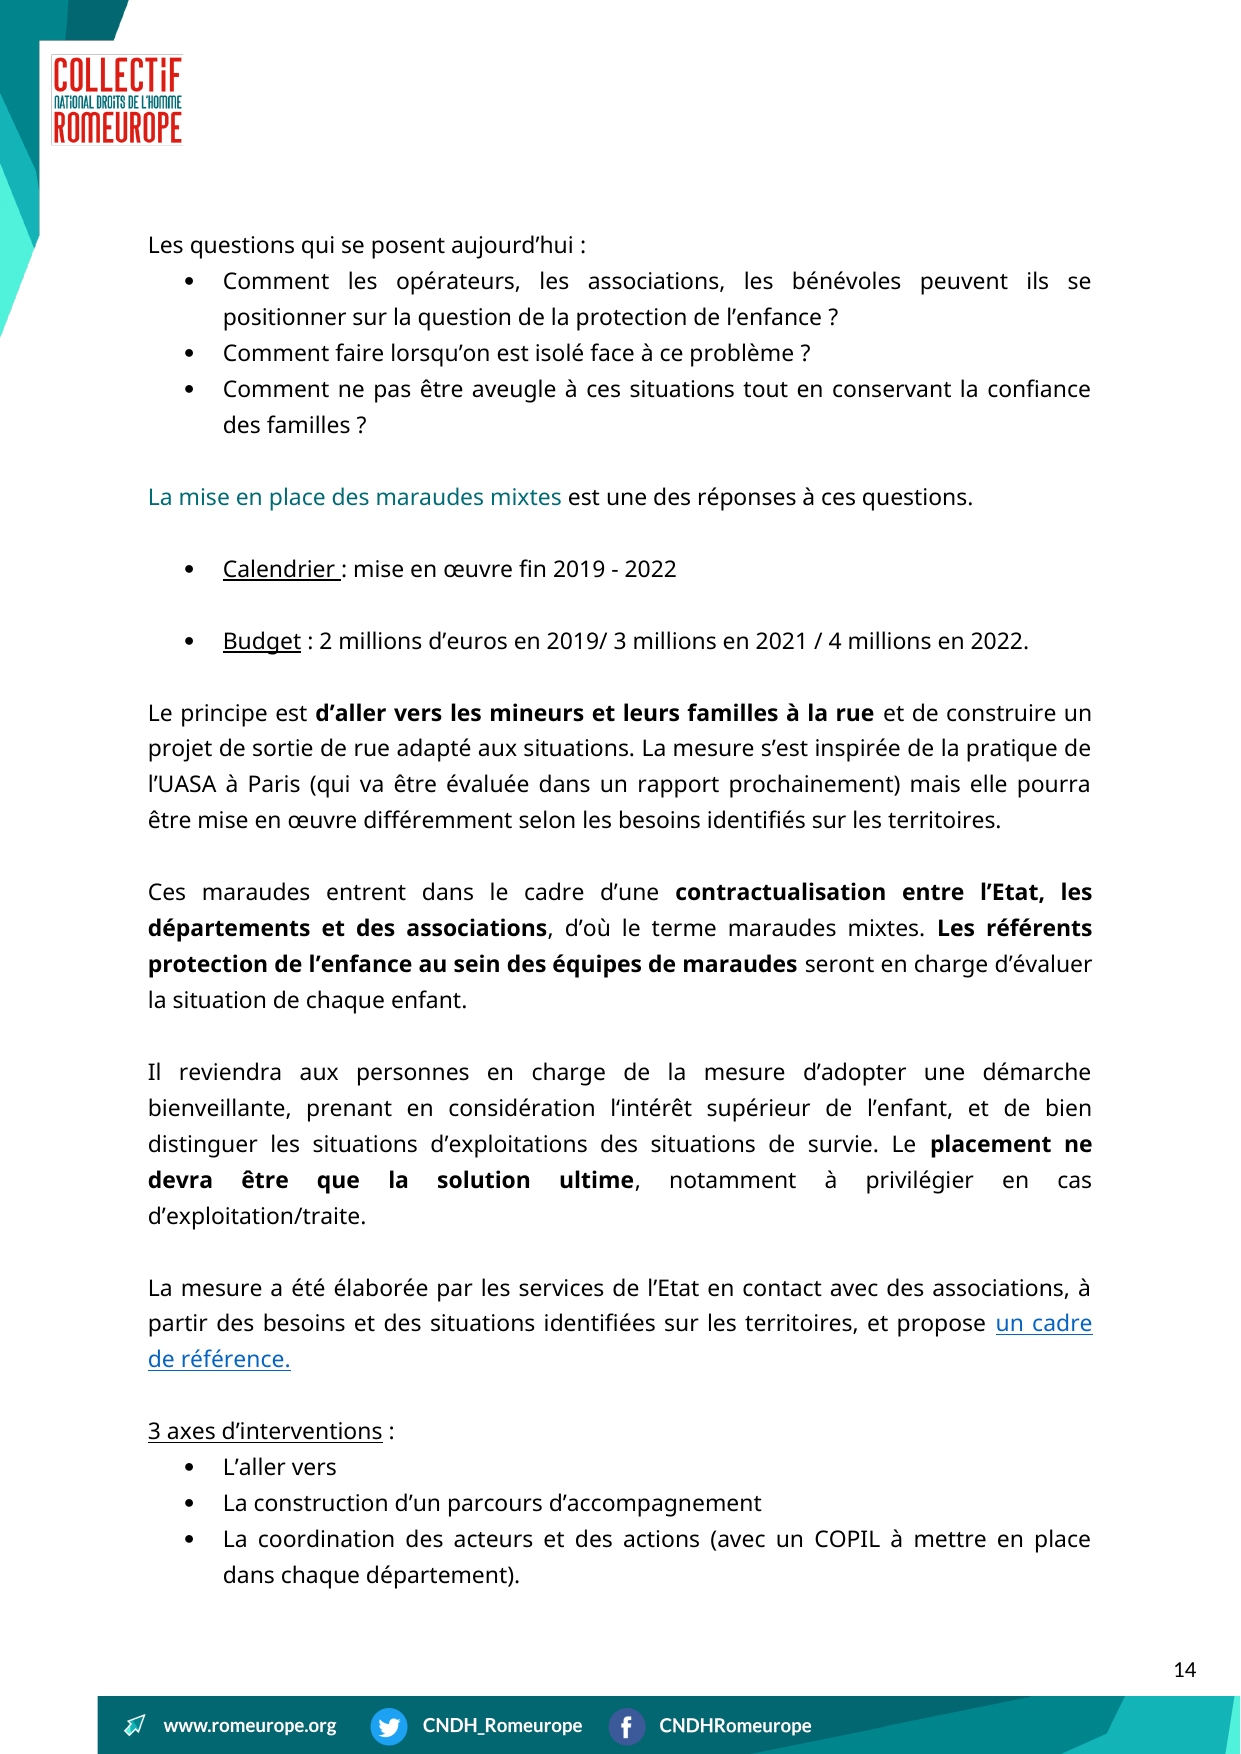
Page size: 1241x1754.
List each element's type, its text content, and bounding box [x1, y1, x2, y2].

list Comment faire lorsqu’on est isolé face à ce problème ? [185, 337, 1093, 368]
text La mesure a été élaborée par les services de l’Etat en contact avec des associations, à partir des besoins et des situations identifiées sur les territoires, et propose un cadre de référence. [148, 1271, 1093, 1374]
list Calendrier : mise en œuvre fin 2019 - 2022 [185, 553, 1093, 584]
text Ces maraudes entrent dans le cadre d’une contractualisation entre l’Etat, les départements et des associations, d’où le terme maraudes mixtes. Les référents protection de l’enfance au sein des équipes de maraudes seront en charge d’évaluer la situation de chaque enfant. [148, 876, 1093, 1015]
list Comment les opérateurs, les associations, les bénévoles peuvent ils se positionner sur la question de la protection de l’enfance ? [185, 265, 1093, 332]
text 3 axes d’interventions : [148, 1415, 1093, 1446]
text Il reviendra aux personnes en charge de la mesure d’adopter une démarche bienveillante, prenant en considération l‘intérêt supérieur de l’enfant, et de bien distinguer les situations d’exploitations des situations de survie. Le placement ne devra être que la solution ultime, notamment à privilégier en cas d’exploitation/traite. [148, 1056, 1093, 1231]
list Budget : 2 millions d’euros en 2019/ 3 millions en 2021 / 4 millions en 2022. [185, 624, 1093, 656]
picture [97, 1696, 1241, 1754]
list L’aller vers [185, 1451, 1093, 1482]
text Le principe est d’aller vers les mineurs et leurs familles à la rue et de construire un projet de sortie de rue adapté aux situations. La mesure s’est inspirée de la pratique de l’UASA à Paris (qui va être évaluée dans un rapport prochainement) mais elle pourra être mise en œuvre différemment selon les besoins identifiés sur les territoires. [148, 696, 1093, 836]
list Comment ne pas être aveugle à ces situations tout en conservant la confiance des familles ? [185, 373, 1093, 440]
list La construction d’un parcours d’accompagnement [185, 1487, 1093, 1518]
list La coordination des acteurs et des actions (avec un COPIL à mettre en place dans chaque département). [185, 1523, 1093, 1590]
text La mise en place des maraudes mixtes est une des réponses à ces questions. [148, 481, 1093, 512]
text Les questions qui se posent aujourd’hui : [148, 229, 1093, 261]
picture [0, 0, 184, 338]
